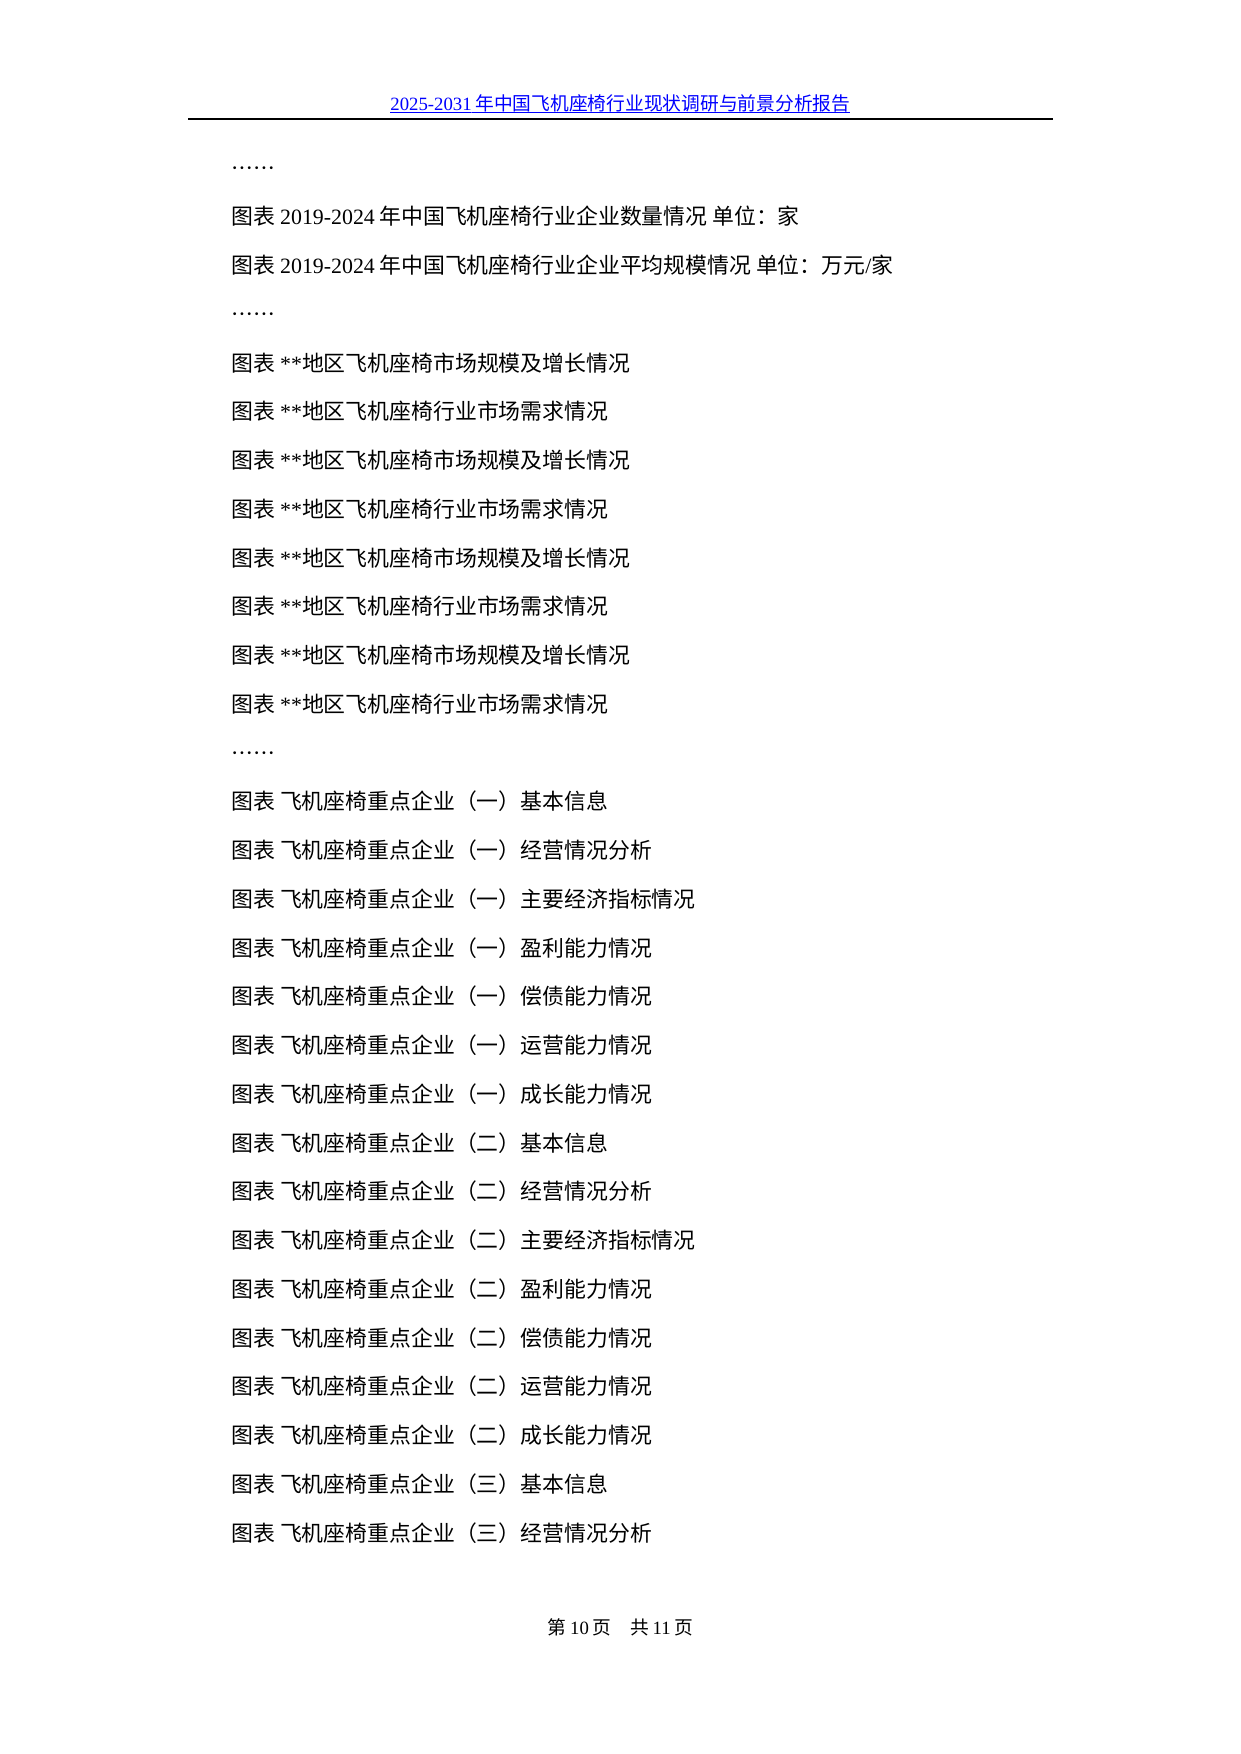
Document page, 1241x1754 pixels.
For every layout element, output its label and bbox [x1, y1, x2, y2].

text [187, 150, 1053, 1548]
